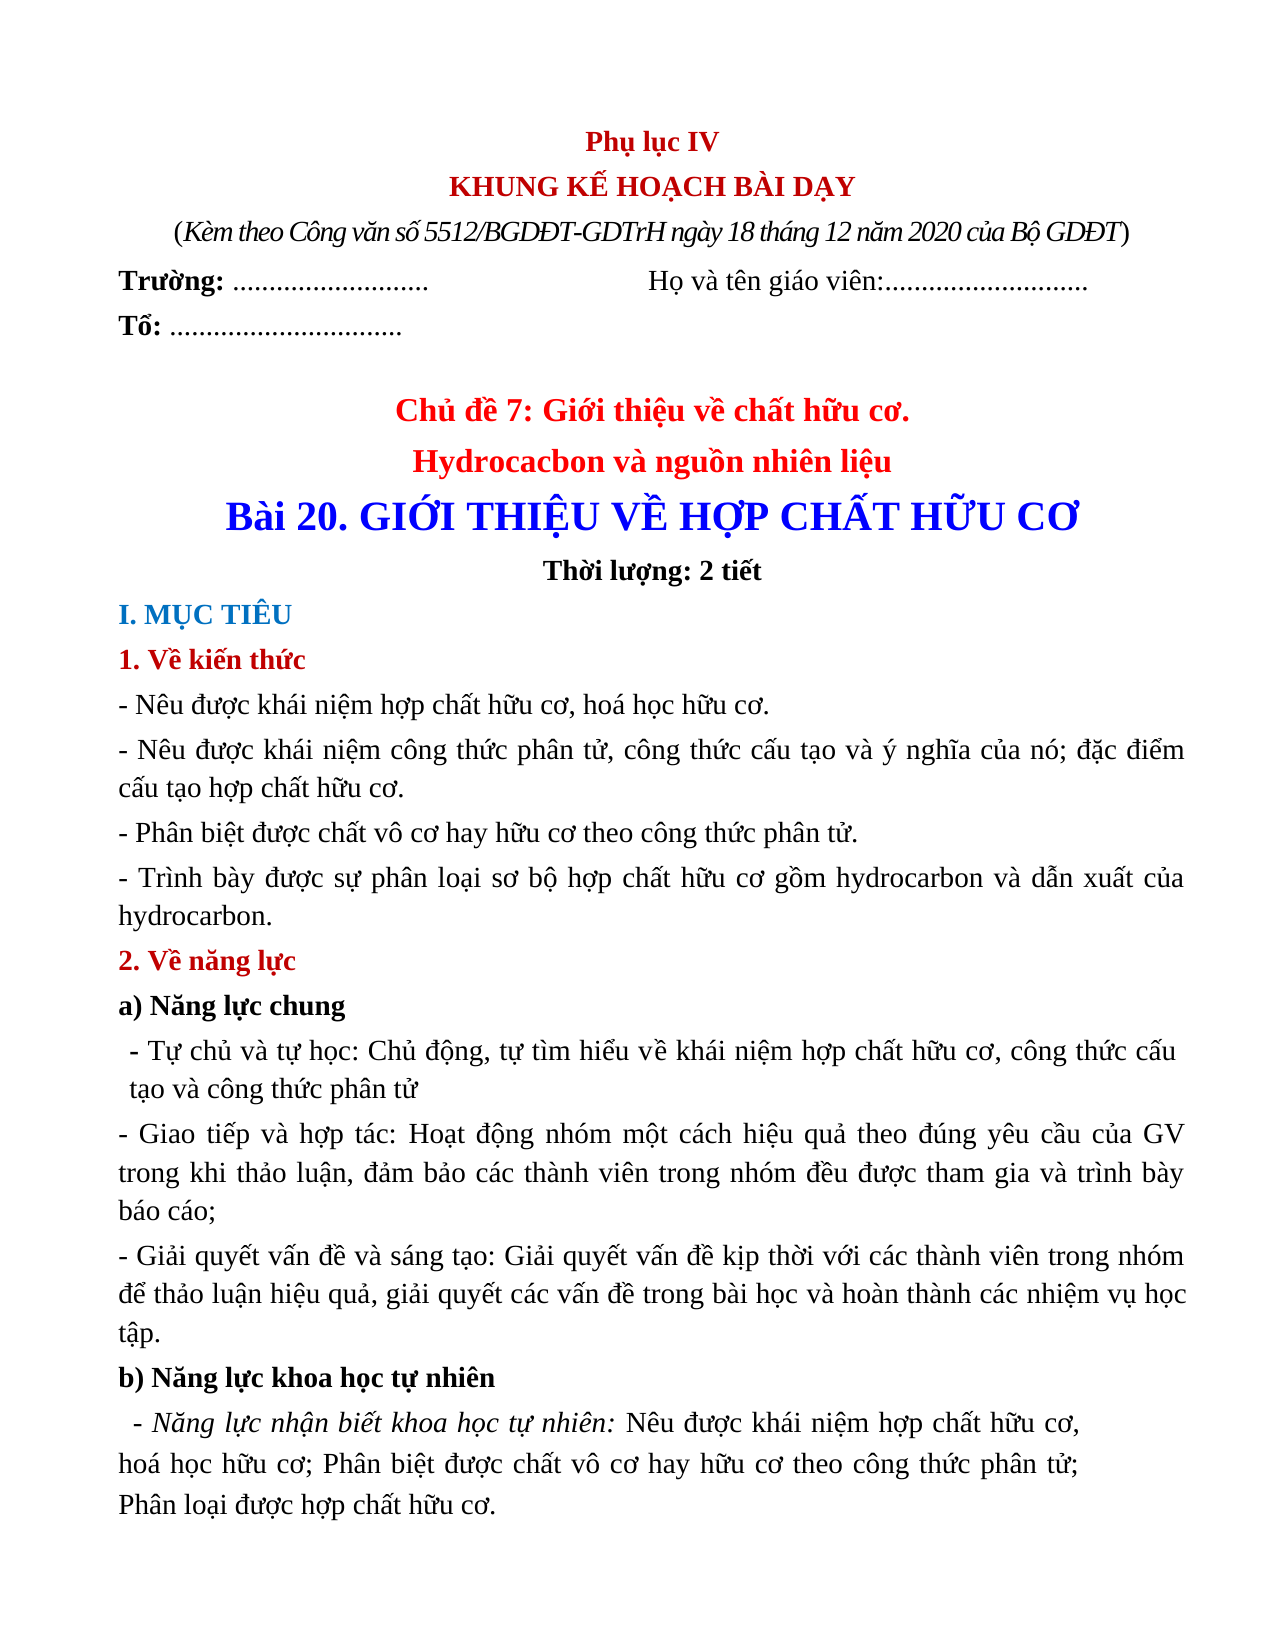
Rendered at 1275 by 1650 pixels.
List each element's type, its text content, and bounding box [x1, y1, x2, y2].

list - Tự chủ và tự học: Chủ động, tự tìm hiểu về khái niệm hợp chất hữu cơ, công thức cấu tạo và công thức phân tử [129, 1033, 1177, 1105]
text 1. Về kiến thức [118, 642, 1186, 676]
text I. MỤC TIÊU [118, 597, 1186, 631]
list - Năng lực nhận biết khoa học tự nhiên: Nêu được khái niệm hợp chất hữu cơ, hoá học hữu cơ; Phân biệt được chất vô cơ hay hữu cơ theo công thức phân tử; Phân loại được hợp chất hữu cơ. [118, 1405, 1080, 1520]
text Bài 20. GIỚI THIỆU VỀ HỢP CHẤT HỮU CƠ [118, 491, 1186, 539]
text (Kèm theo Công văn số 5512/BGDĐT-GDTrH ngày 18 tháng 12 năm 2020 của Bộ GDĐT) [118, 214, 1186, 247]
text - Trình bày được sự phân loại sơ bộ hợp chất hữu cơ gồm hydrocarbon và dẫn xuất của hydrocarbon. [118, 860, 1186, 932]
text b) Năng lực khoa học tự nhiên [118, 1360, 1186, 1393]
text Thời lượng: 2 tiết [118, 553, 1186, 586]
text Chủ đề 7: Giới thiệu về chất hữu cơ. [118, 391, 1186, 429]
text Hydrocacbon và nguồn nhiên liệu [118, 441, 1186, 479]
text - Giải quyết vấn đề và sáng tạo: Giải quyết vấn đề kịp thời với các thành viên trong nhóm để thảo luận hiệu quả, giải quyết các vấn đề trong bài học và hoàn thành các nhiệm vụ học tập. [118, 1238, 1186, 1349]
text - Nêu được khái niệm hợp chất hữu cơ, hoá học hữu cơ. [118, 687, 1186, 721]
text a) Năng lực chung [118, 988, 1186, 1022]
text 2. Về năng lực [118, 943, 1186, 977]
text - Giao tiếp và hợp tác: Hoạt động nhóm một cách hiệu quả theo đúng yêu cầu của GV trong khi thảo luận, đảm bảo các thành viên trong nhóm đều được tham gia và trình bày báo cáo; [118, 1116, 1186, 1227]
table_header Trường: ........................... Tổ: ................................ [107, 257, 598, 349]
text - Phân biệt được chất vô cơ hay hữu cơ theo công thức phân tử. [118, 815, 1186, 849]
text KHUNG KẾ HOẠCH BÀI DẠY [118, 169, 1186, 203]
table_header Họ và tên giáo viên:............................ [598, 257, 1138, 349]
text - Nêu được khái niệm công thức phân tử, công thức cấu tạo và ý nghĩa của nó; đặc điểm cấu tạo hợp chất hữu cơ. [118, 732, 1186, 804]
text Phụ lục IV [118, 124, 1186, 158]
